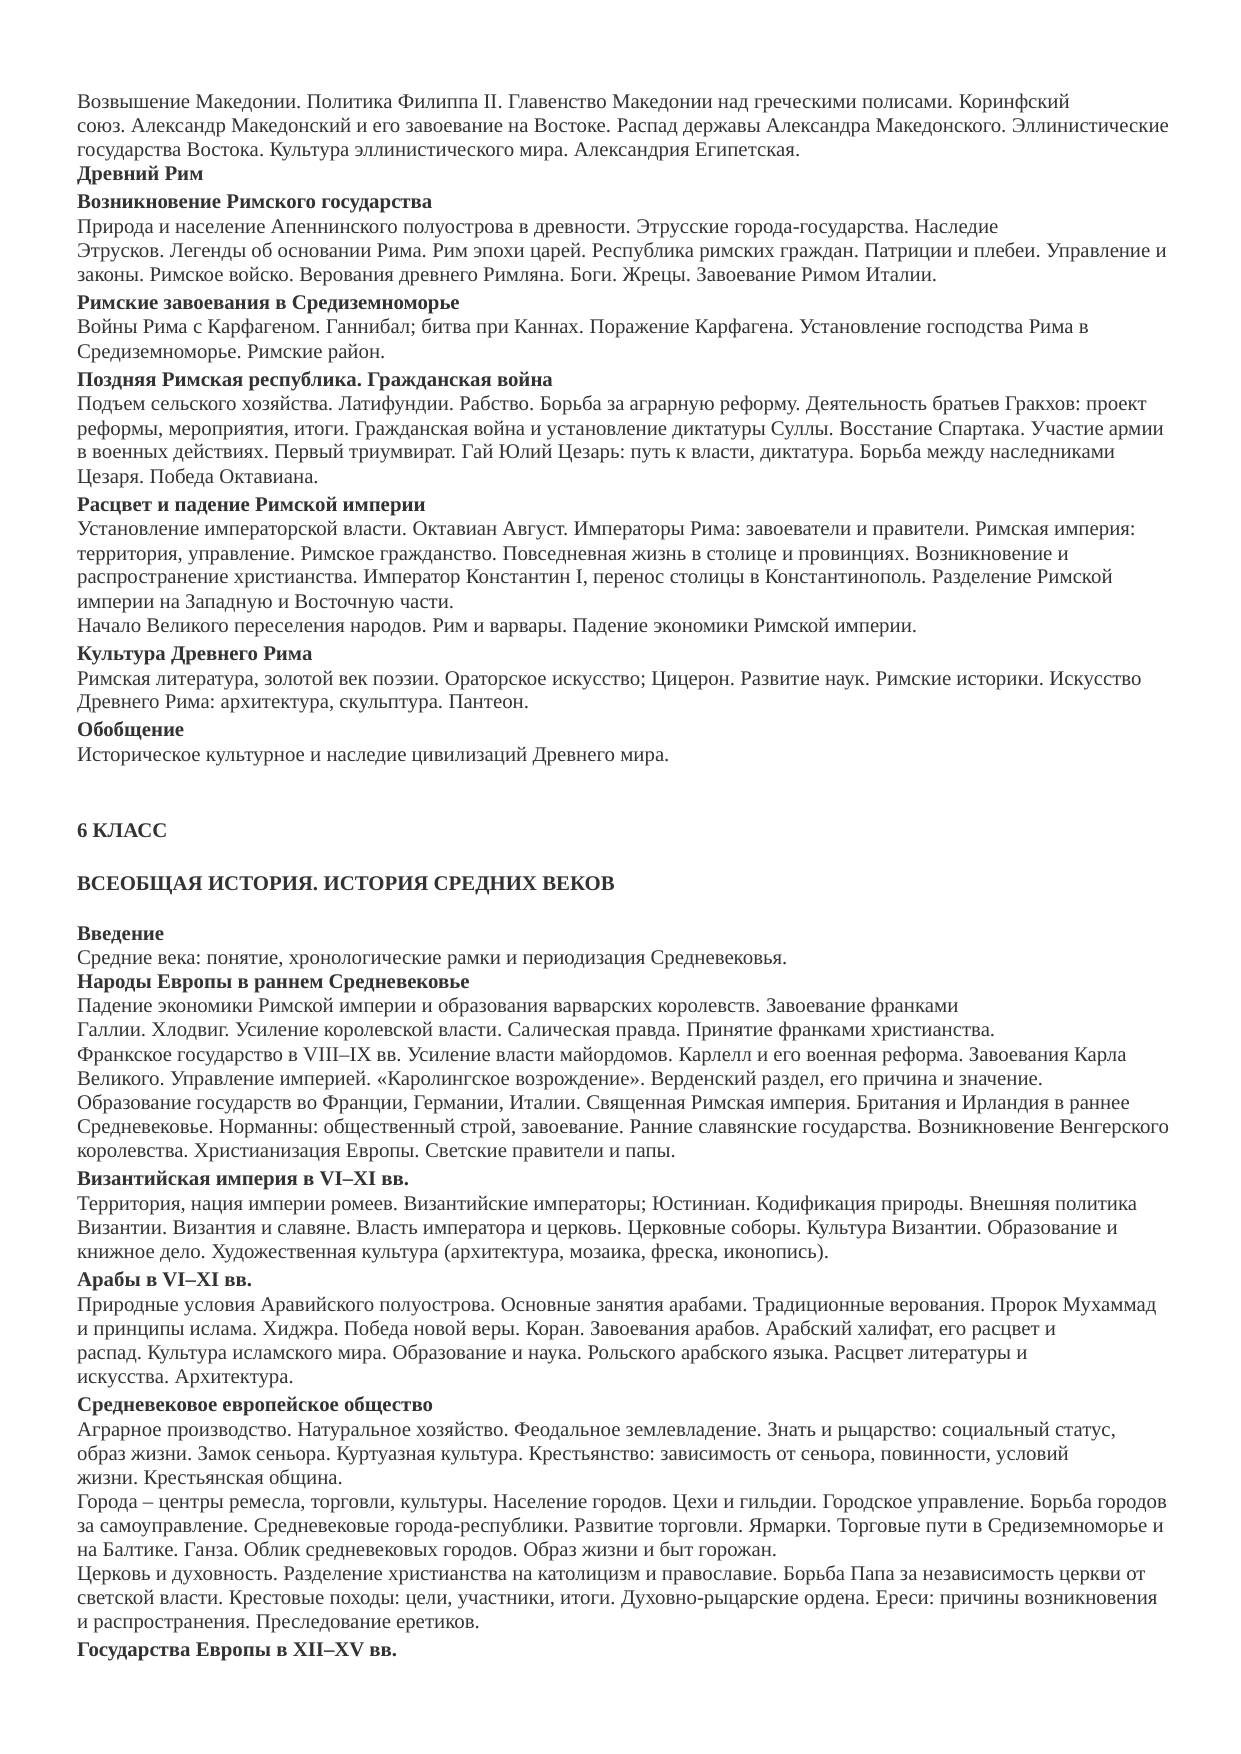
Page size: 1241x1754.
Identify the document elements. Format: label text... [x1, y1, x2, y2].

text Церковь и духовность. Разделение христианства на католицизм и православие. Борьба Папа за независимость церкви от светской власти. Крестовые походы: цели, участники, итоги. Духовно-рыцарские ордена. Ереси: причины возникновения и распространения. Преследование еретиков. [77, 1561, 1170, 1633]
text Историческое культурное и наследие цивилизаций Древнего мира. [77, 742, 1170, 766]
text Арабы в VI–XI вв. [77, 1263, 1170, 1291]
text Войны Рима с Карфагеном. Ганнибал; битва при Каннах. Поражение Карфагена. Установление господства Рима в Средиземноморье. Римские район. [77, 314, 1170, 363]
text Природа и население Апеннинского полуострова в древности. Этрусские города-государства. Наследие Этрусков. Легенды об основании Рима. Рим эпохи царей. Республика римских граждан. Патриции и плебеи. Управление и законы. Римское войско. Верования древнего Римляна. Боги. Жрецы. Завоевание Римом Италии. [77, 213, 1170, 286]
text Образование государств во Франции, Германии, Италии. Священная Римская империя. Британия и Ирландия в раннее Средневековье. Норманны: общественный строй, завоевание. Ранние славянские государства. Возникновение Венгерского королевства. Христианизация Европы. Светские правители и папы. [77, 1089, 1170, 1162]
text Древний Рим [77, 161, 1170, 185]
text Римская литература, золотой век поэзии. Ораторское искусство; Цицерон. Развитие наук. Римские историки. Искусство Древнего Рима: архитектура, скульптура. Пантеон. [77, 665, 1170, 713]
text Расцвет и падение Римской империи [77, 488, 1170, 516]
text Введение [77, 921, 1170, 945]
text Культура Древнего Рима [77, 637, 1170, 665]
text Поздняя Римская республика. Гражданская война [77, 363, 1170, 391]
text Города – центры ремесла, торговли, культуры. Население городов. Цехи и гильдии. Городское управление. Борьба городов за самоуправление. Средневековые города-республики. Развитие торговли. Ярмарки. Торговые пути в Средиземноморье и на Балтике. Ганза. Облик средневековых городов. Образ жизни и быт горожан. [77, 1489, 1170, 1561]
text Падение экономики Римской империи и образования варварских королевств. Завоевание франками Галлии. Хлодвиг. Усиление королевской власти. Салическая правда. Принятие франками христианства. [77, 993, 1170, 1041]
text Государства Европы в ХII–ХV вв. [77, 1633, 1170, 1662]
text Византийская империя в VI–XI вв. [77, 1162, 1170, 1191]
text Аграрное производство. Натуральное хозяйство. Феодальное землевладение. Знать и рыцарство: социальный статус, образ жизни. Замок сеньора. Куртуазная культура. Крестьянство: зависимость от сеньора, повинности, условий жизни. Крестьянская община. [77, 1416, 1170, 1489]
text Римские завоевания в Средиземноморье [77, 286, 1170, 314]
text Средние века: понятие, хронологические рамки и периодизация Средневековья. [77, 945, 1170, 969]
text Средневековое европейское общество [77, 1388, 1170, 1416]
text 6 КЛАСС [77, 818, 1170, 842]
text Природные условия Аравийского полуострова. Основные занятия арабами. Традиционные верования. Пророк Мухаммад и принципы ислама. Хиджра. Победа новой веры. Коран. Завоевания арабов. Арабский халифат, его расцвет и распад. Культура исламского мира. Образование и наука. Рольского арабского языка. Расцвет литературы и искусства. Архитектура. [77, 1291, 1170, 1388]
text Установление императорской власти. Октавиан Август. Императоры Рима: завоеватели и правители. Римская империя: территория, управление. Римское гражданство. Повседневная жизнь в столице и провинциях. Возникновение и распространение христианства. Император Константин I, перенос столицы в Константинополь. Разделение Римской империи на Западную и Восточную части. [77, 516, 1170, 613]
text Обобщение [77, 713, 1170, 742]
text Возникновение Римского государства [77, 185, 1170, 213]
text Территория, нация империи ромеев. Византийские императоры; Юстиниан. Кодификация природы. Внешняя политика Византии. Византия и славяне. Власть императора и церковь. Церковные соборы. Культура Византии. Образование и книжное дело. Художественная культура (архитектура, мозаика, фреска, иконопись). [77, 1191, 1170, 1263]
text Франкское государство в VIII–IX вв. Усиление власти майордомов. Карлелл и его военная реформа. Завоевания Карла Великого. Управление империей. «Каролингское возрождение». Верденский раздел, его причина и значение. [77, 1041, 1170, 1089]
text Подъем сельского хозяйства. Латифундии. Рабство. Борьба за аграрную реформу. Деятельность братьев Гракхов: проект реформы, мероприятия, итоги. Гражданская война и установление диктатуры Суллы. Восстание Спартака. Участие армии в военных действиях. Первый триумвират. Гай Юлий Цезарь: путь к власти, диктатура. Борьба между наследниками Цезаря. Победа Октавиана. [77, 391, 1170, 488]
text Народы Европы в раннем Средневековье [77, 969, 1170, 993]
text Начало Великого переселения народов. Рим и варвары. Падение экономики Римской империи. [77, 613, 1170, 637]
text ВСЕОБЩАЯ ИСТОРИЯ. ИСТОРИЯ СРЕДНИХ ВЕКОВ [77, 867, 1170, 896]
text Возвышение Македонии. Политика Филиппа II. Главенство Македонии над греческими полисами. Коринфский союз. Александр Македонский и его завоевание на Востоке. Распад державы Александра Македонского. Эллинистические государства Востока. Культура эллинистического мира. Александрия Египетская. [77, 88, 1170, 161]
